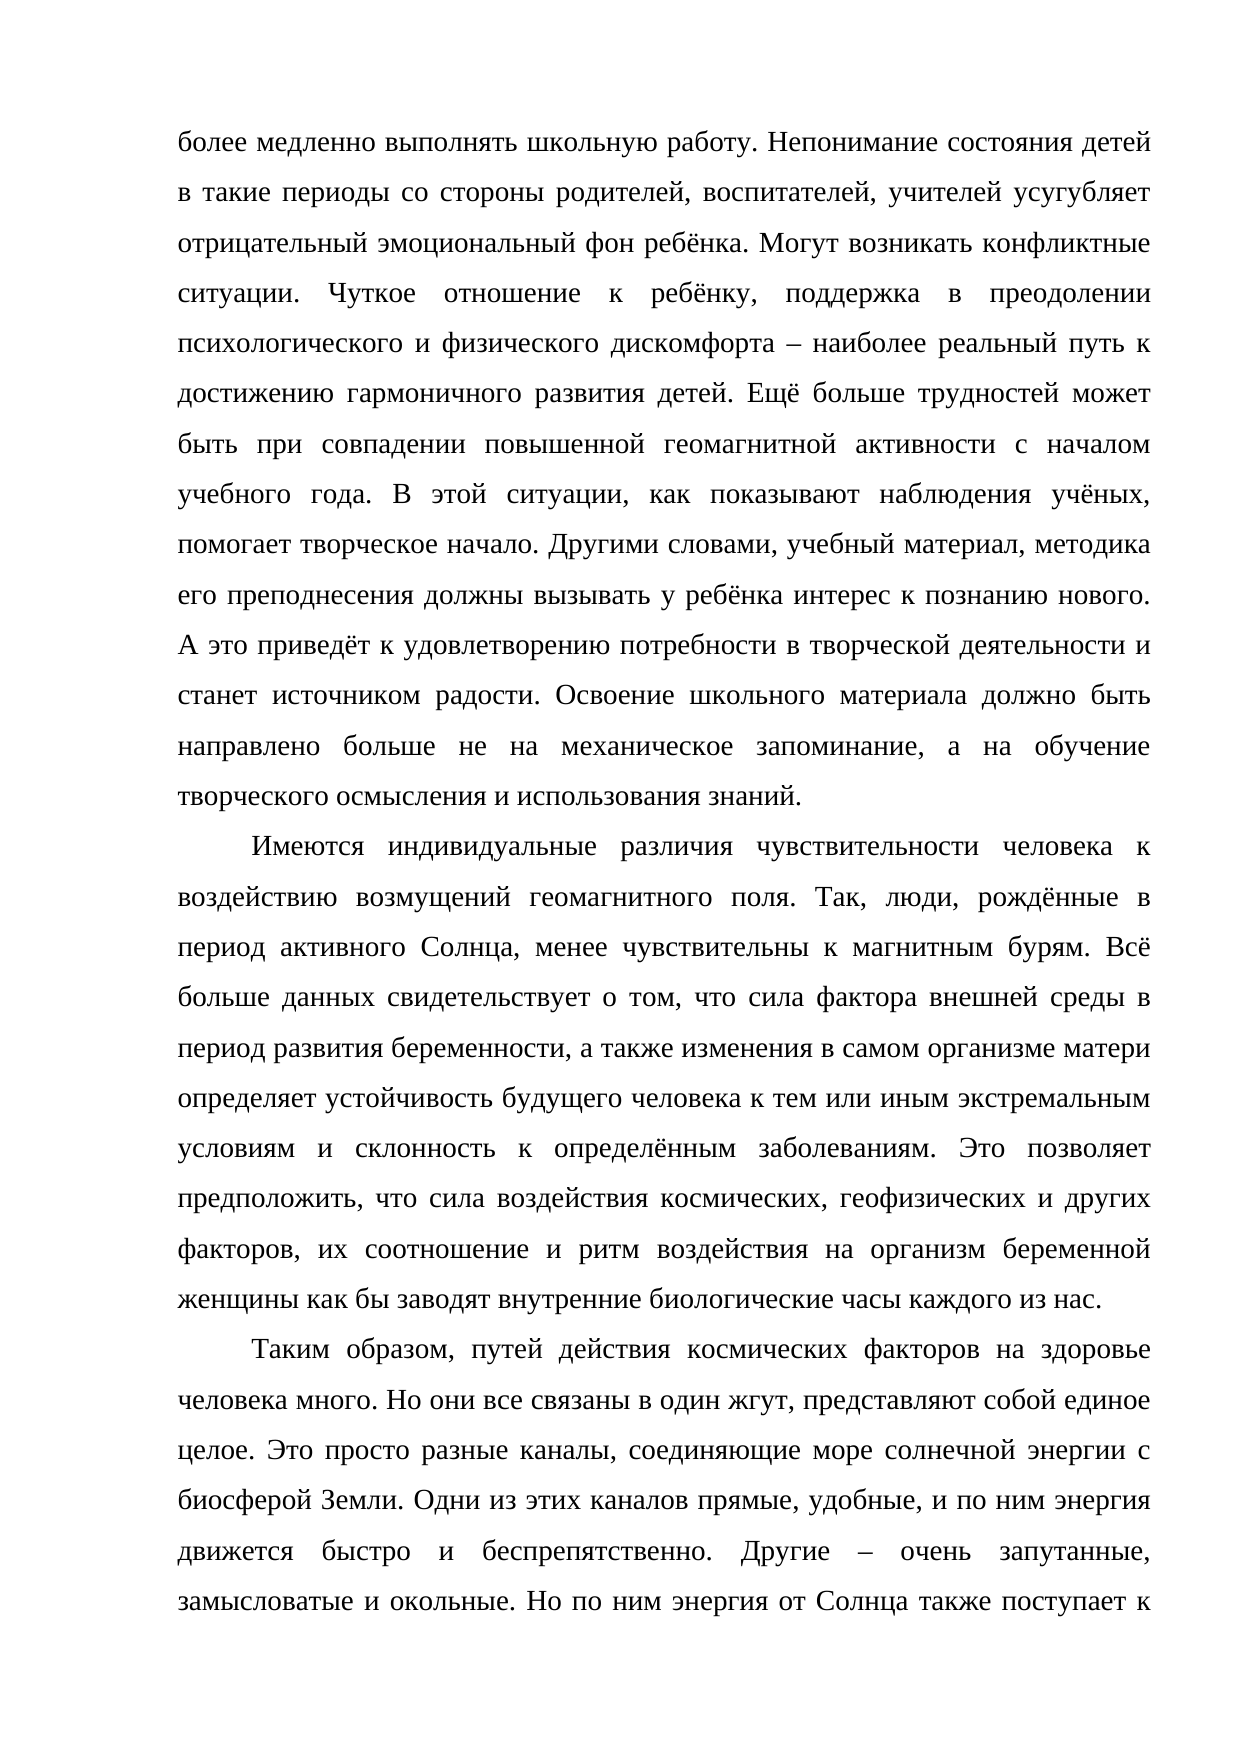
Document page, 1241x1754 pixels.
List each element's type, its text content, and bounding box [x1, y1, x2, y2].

text Имеются индивидуальные различия чувствительности человека к воздействию возмущений геомагнитного поля. Так, люди, рождённые в период активного Солнца, менее чувствительны к магнитным бурям. Всё больше данных свидетельствует о том, что сила фактора внешней среды в период развития беременности, а также изменения в самом организме матери определяет устойчивость будущего человека к тем или иным экстремальным условиям и склонность к определённым заболеваниям. Это позволяет предположить, что сила воздействия космических, геофизических и других факторов, их соотношение и ритм воздействия на организм беременной женщины как бы заводят внутренние биологические часы каждого из нас. [177, 828, 1152, 1315]
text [177, 124, 1152, 812]
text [177, 1332, 1152, 1617]
